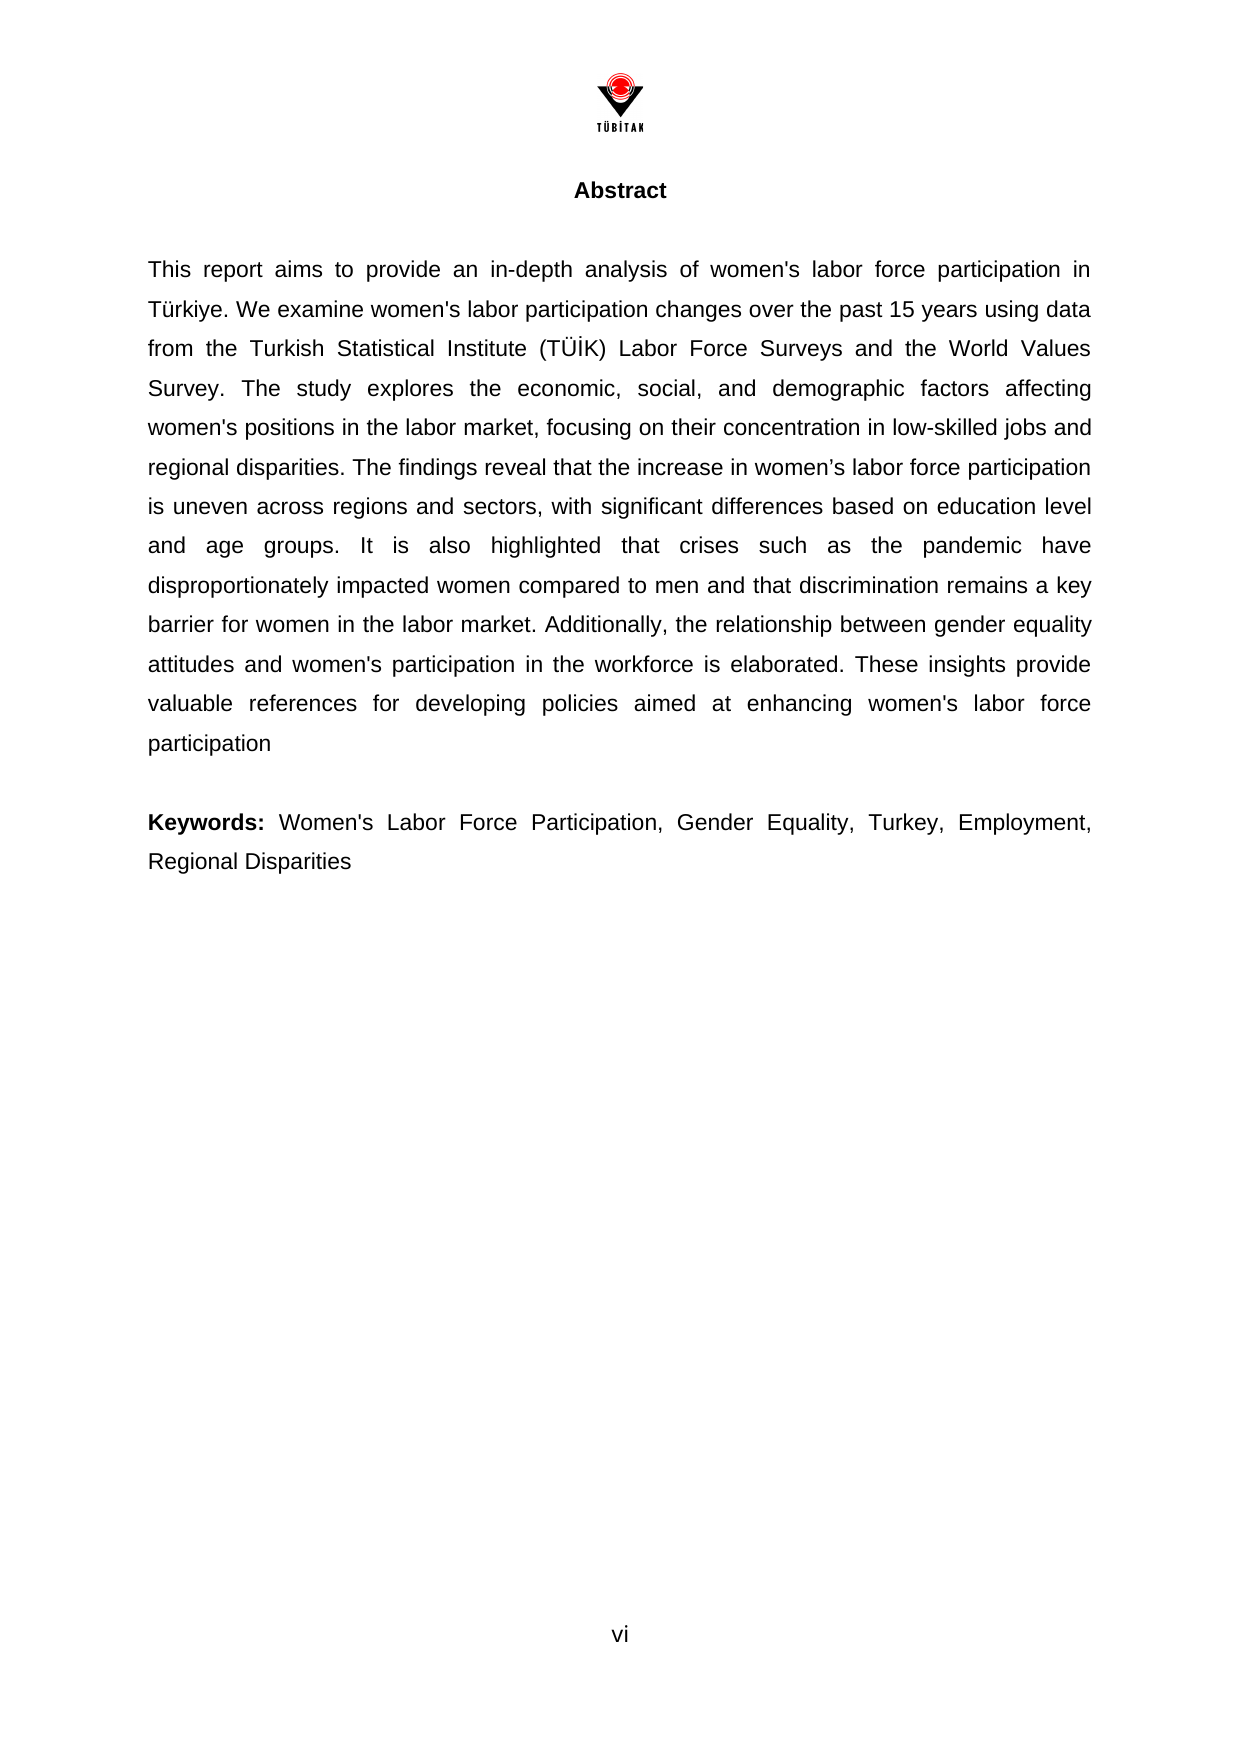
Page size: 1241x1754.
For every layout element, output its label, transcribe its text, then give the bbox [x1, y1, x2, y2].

picture [597, 73, 644, 132]
text Abstract [148, 177, 1092, 203]
text Keywords: Women's Labor Force Participation, Gender Equality, Turkey, Employment, Regional Disparities [148, 809, 1092, 875]
text This report aims to provide an in-depth analysis of women's labor force participation in Türkiye. We examine women's labor participation changes over the past 15 years using data from the Turkish Statistical Institute (TÜİK) Labor Force Surveys and the World Values Survey. The study explores the economic, social, and demographic factors affecting women's positions in the labor market, focusing on their concentration in low-skilled jobs and regional disparities. The findings reveal that the increase in women’s labor force participation is uneven across regions and sectors, with significant differences based on education level and age groups. It is also highlighted that crises such as the pandemic have disproportionately impacted women compared to men and that discrimination remains a key barrier for women in the labor market. Additionally, the relationship between gender equality attitudes and women's participation in the workforce is elaborated. These insights provide valuable references for developing policies aimed at enhancing women's labor force participation [148, 256, 1092, 756]
